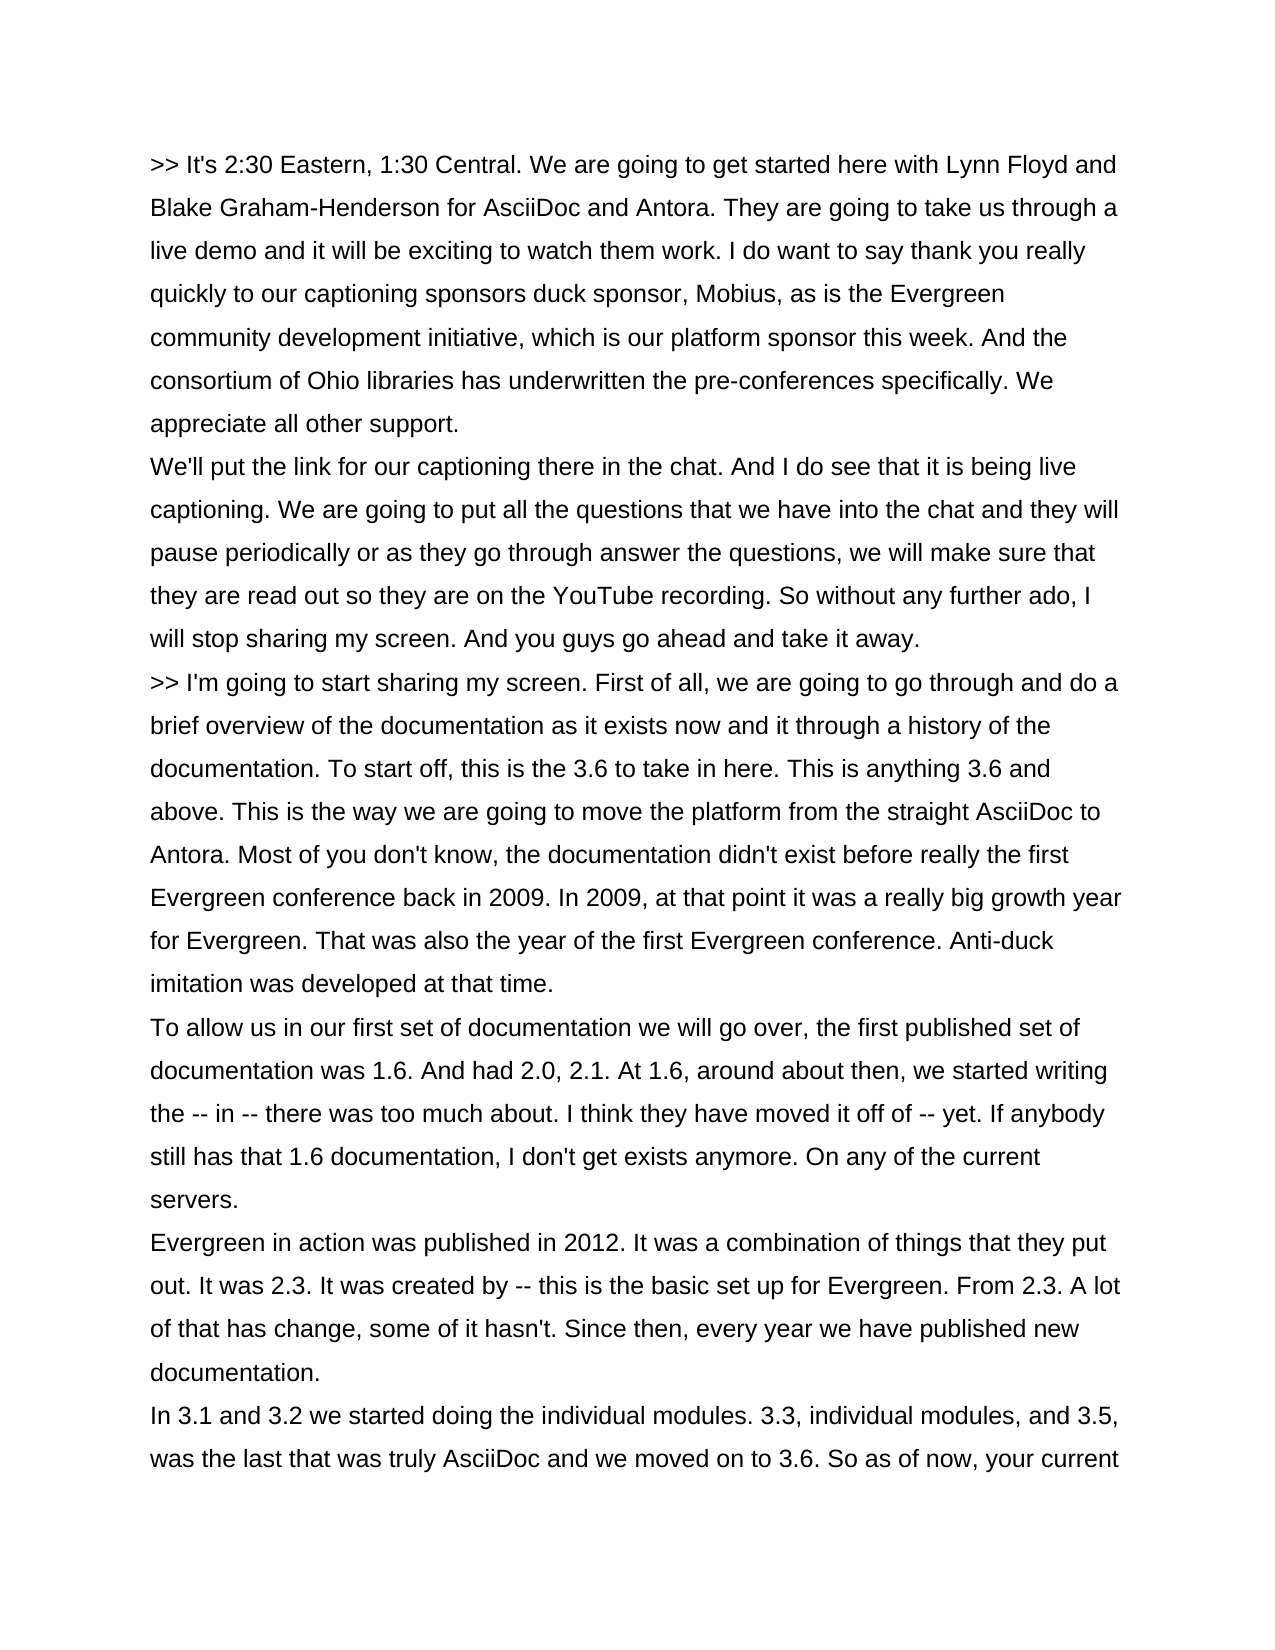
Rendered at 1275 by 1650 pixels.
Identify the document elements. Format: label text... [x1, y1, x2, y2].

text We'll put the link for our captioning there in the chat. And I do see that it is being live captioning. We are going to put all the questions that we have into the chat and they will pause periodically or as they go through answer the questions, we will make sure that they are read out so they are on the YouTube recording. So without any further ado, I will stop sharing my screen. And you guys go ahead and take it away. [150, 452, 1125, 653]
text >> It's 2:30 Eastern, 1:30 Central. We are going to get started here with Lynn Floyd and Blake Graham-Henderson for AsciiDoc and Antora. They are going to take us through a live demo and it will be exciting to watch them work. I do want to say thank you really quickly to our captioning sponsors duck sponsor, Mobius, as is the Evergreen community development initiative, which is our platform sponsor this week. And the consortium of Ohio libraries has underwritten the pre-conferences specifically. We appreciate all other support. [150, 150, 1125, 437]
text Evergreen in action was published in 2012. It was a combination of things that they put out. It was 2.3. It was created by -- this is the basic set up for Evergreen. From 2.3. A lot of that has change, some of it hasn't. Since then, every year we have published new documentation. [150, 1228, 1125, 1386]
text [150, 1401, 1125, 1472]
text >> I'm going to start sharing my screen. First of all, we are going to go through and do a brief overview of the documentation as it exists now and it through a history of the documentation. To start off, this is the 3.6 to take in here. This is anything 3.6 and above. This is the way we are going to move the platform from the straight AsciiDoc to Antora. Most of you don't know, the documentation didn't exist before really the first Evergreen conference back in 2009. In 2009, at that point it was a really big growth year for Evergreen. That was also the year of the first Evergreen conference. Anti-duck imitation was developed at that time. [150, 667, 1125, 998]
text To allow us in our first set of documentation we will go over, the first published set of documentation was 1.6. And had 2.0, 2.1. At 1.6, around about then, we started writing the -- in -- there was too much about. I think they have moved it off of -- yet. If anybody still has that 1.6 documentation, I don't get exists anymore. On any of the current servers. [150, 1012, 1125, 1214]
